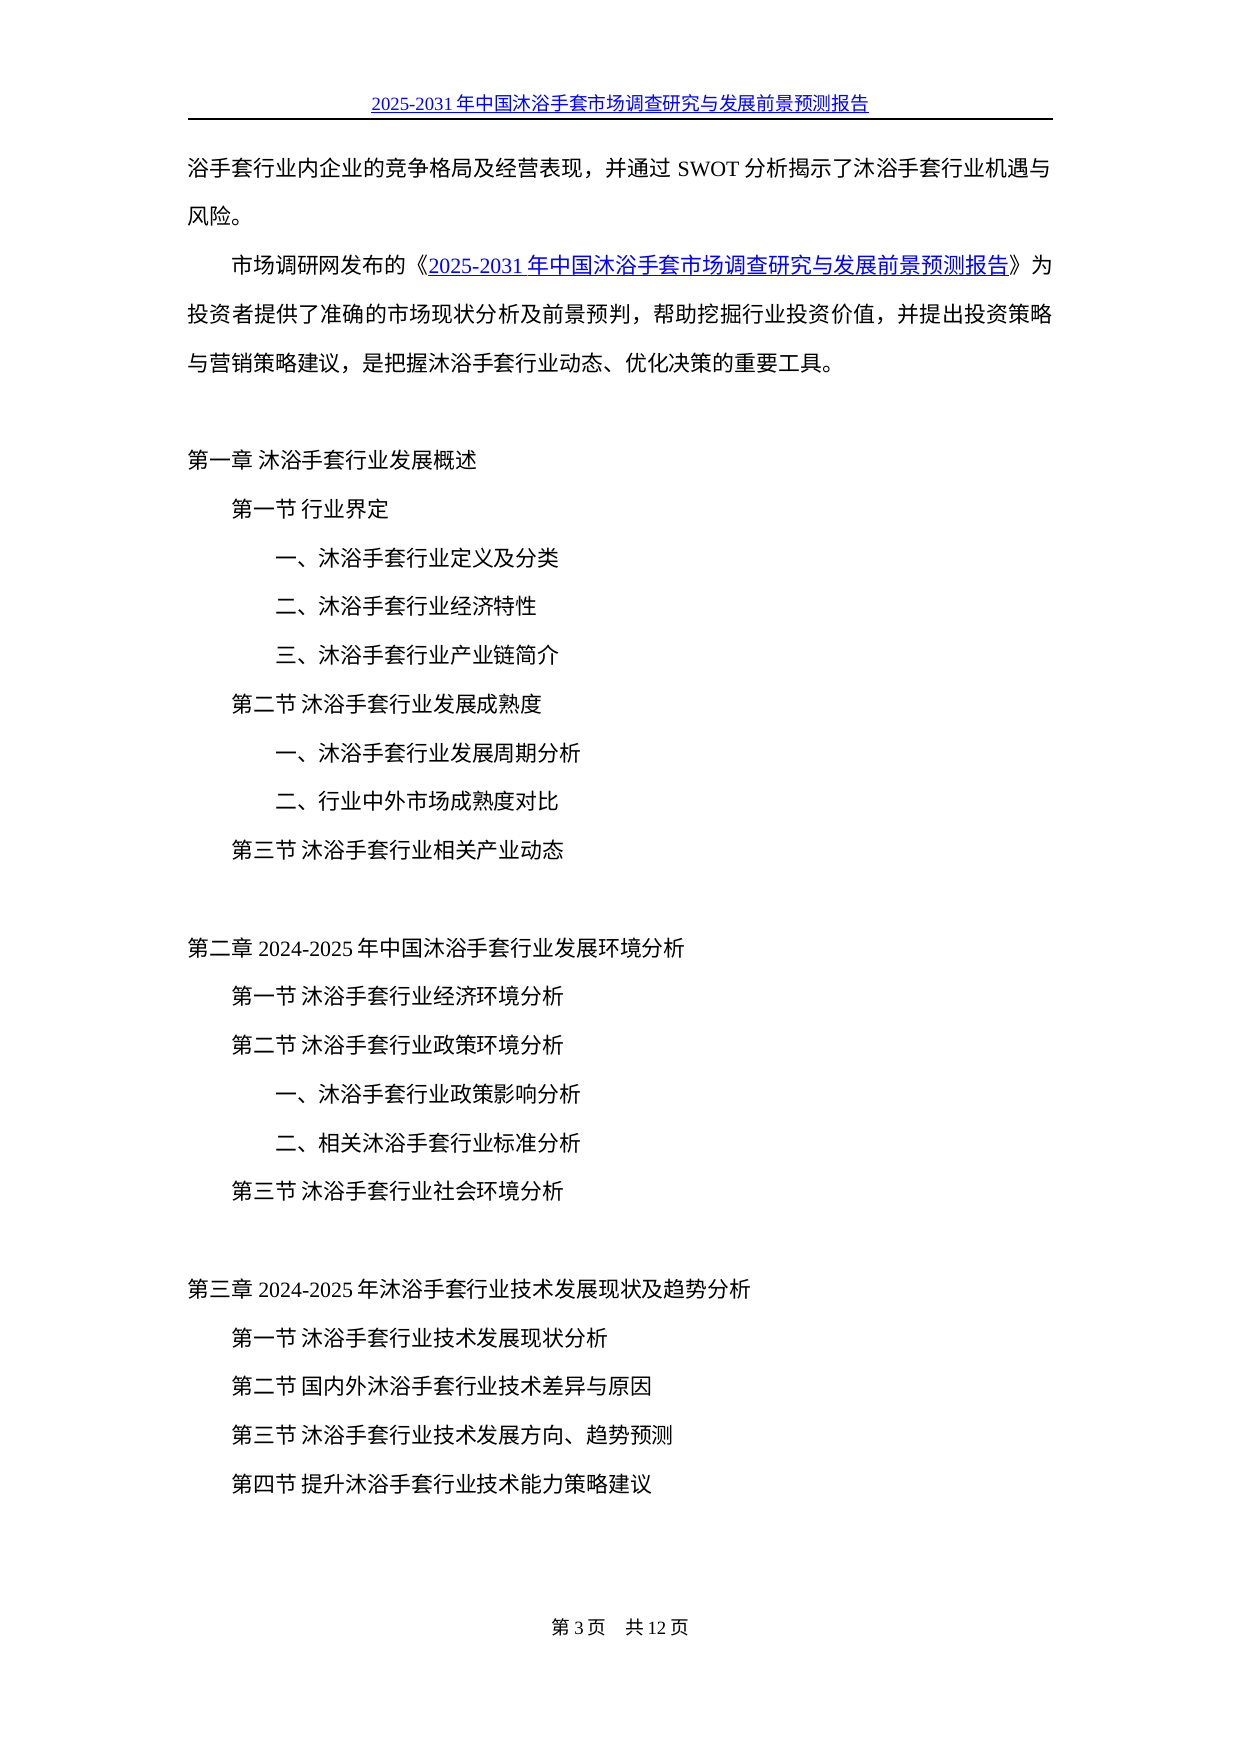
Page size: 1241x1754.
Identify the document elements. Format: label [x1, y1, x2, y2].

text [187, 150, 1053, 1499]
